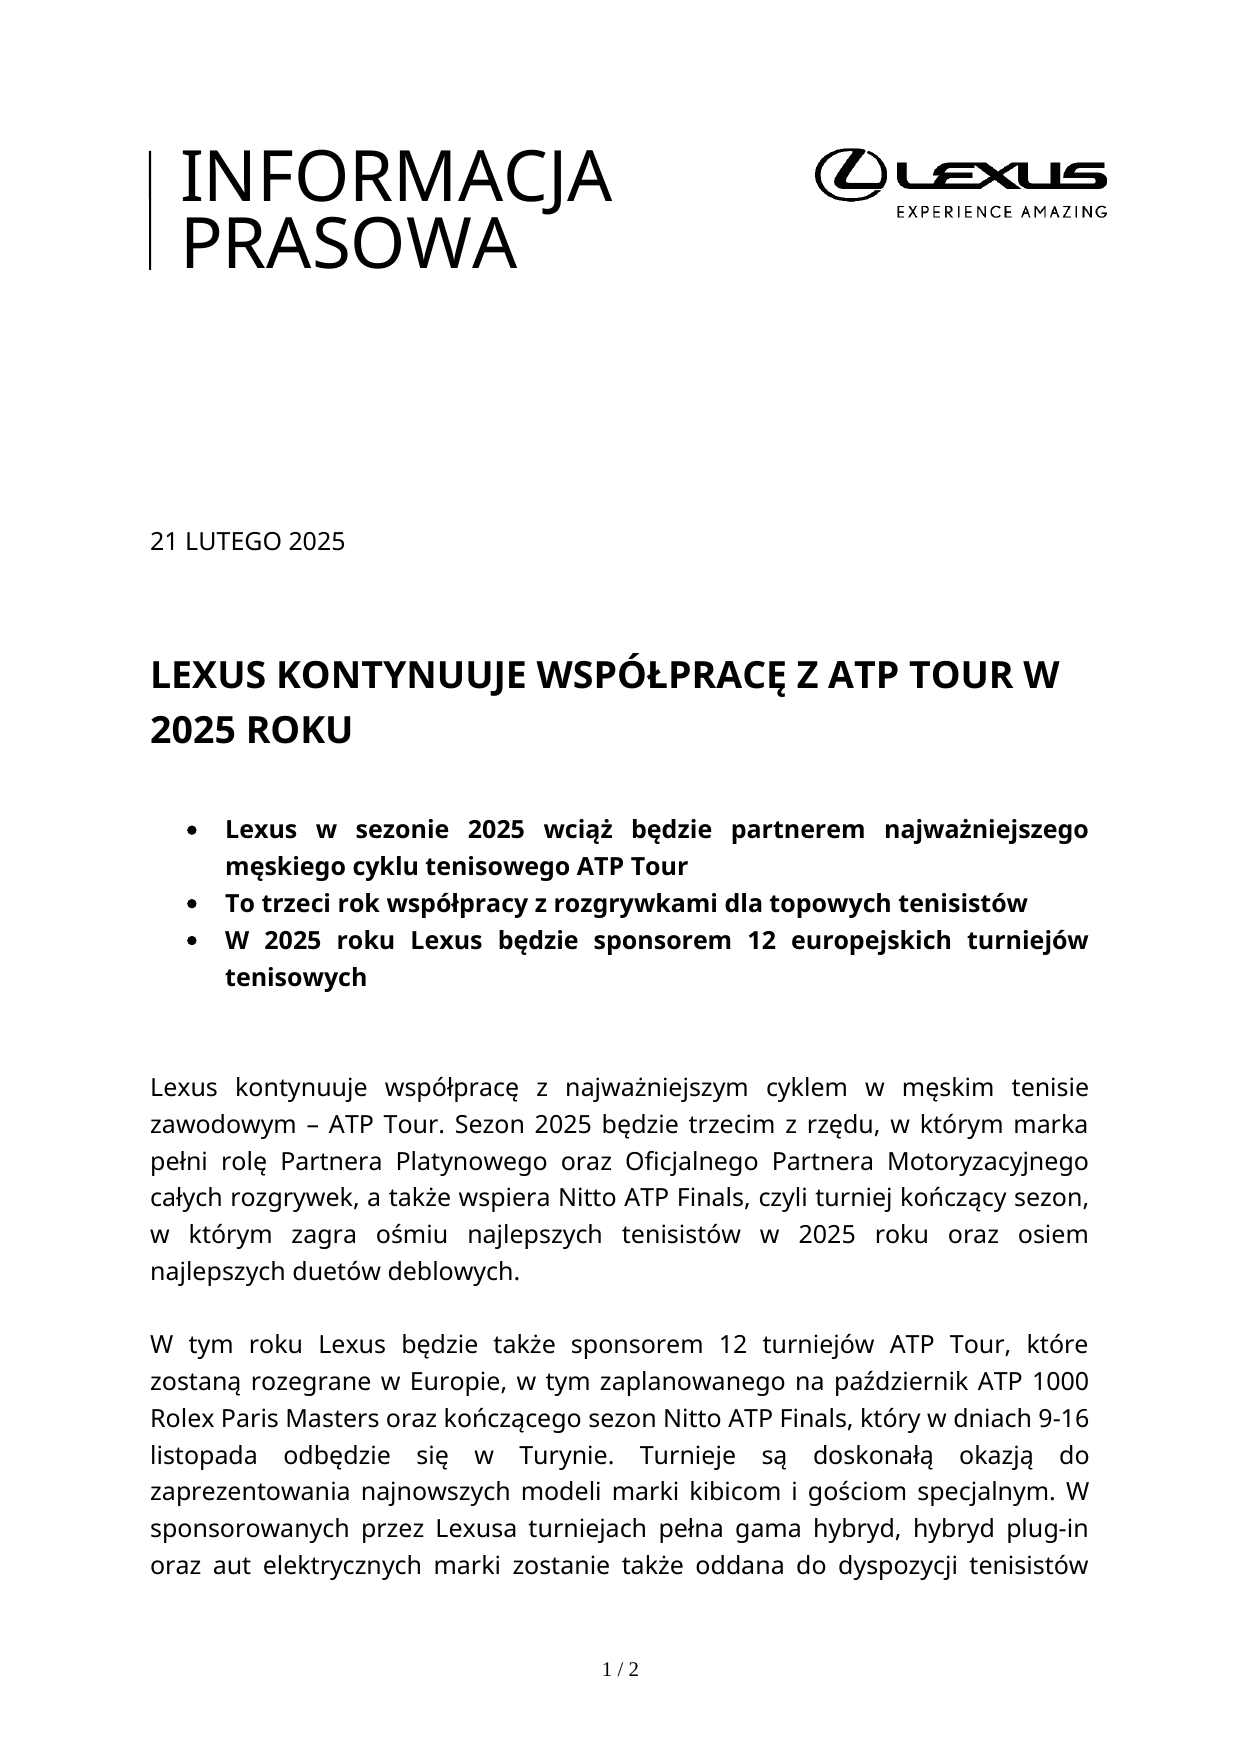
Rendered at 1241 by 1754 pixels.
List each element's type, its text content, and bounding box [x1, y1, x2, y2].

list Lexus w sezonie 2025 wciąż będzie partnerem najważniejszego męskiego cyklu tenisowego ATP Tour [187, 812, 1090, 883]
text Lexus kontynuuje współpracę z najważniejszym cyklem w męskim tenisie zawodowym – ATP Tour. Sezon 2025 będzie trzecim z rzędu, w którym marka pełni rolę Partnera Platynowego oraz Oficjalnego Partnera Motoryzacyjnego całych rozgrywek, a także wspiera Nitto ATP Finals, czyli turniej kończący sezon, w którym zagra ośmiu najlepszych tenisistów w 2025 roku oraz osiem najlepszych duetów deblowych. [150, 1069, 1090, 1287]
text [150, 1327, 1090, 1582]
picture [813, 143, 1109, 227]
text 21 LUTEGO 2025 [150, 523, 1086, 557]
list To trzeci rok współpracy z rozgrywkami dla topowych tenisistów [187, 886, 1090, 920]
text LEXUS KONTYNUUJE WSPÓŁPRACĘ Z ATP TOUR W 2025 ROKU [150, 648, 1090, 755]
list W 2025 roku Lexus będzie sponsorem 12 europejskich turniejów tenisowych [187, 922, 1090, 993]
